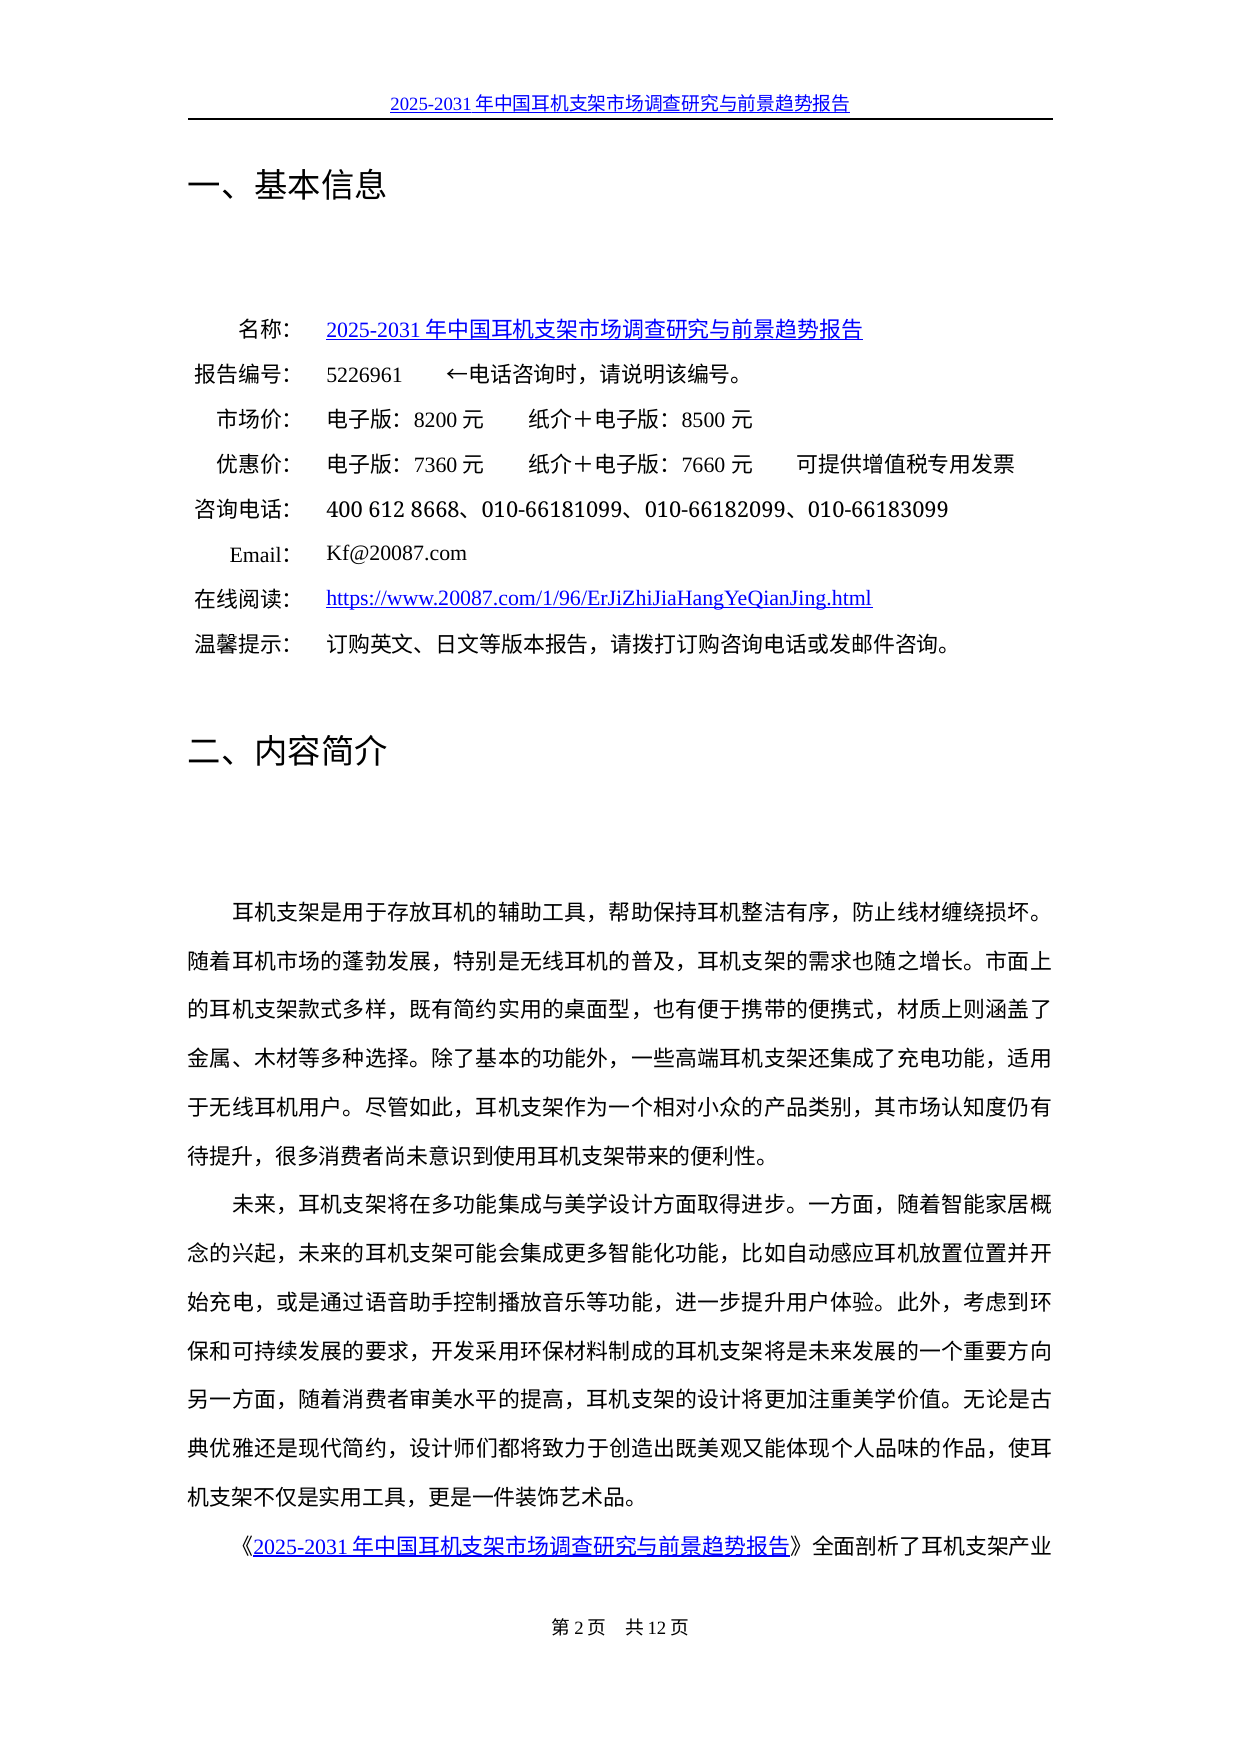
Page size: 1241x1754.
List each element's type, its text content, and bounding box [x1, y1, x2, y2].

table_cell 电子版：8200 元 纸介＋电子版：8500 元 [315, 402, 1073, 447]
table_cell 电子版：7360 元 纸介＋电子版：7660 元 可提供增值税专用发票 [315, 447, 1073, 492]
table_cell 在线阅读： [167, 582, 315, 627]
table_cell 400 612 8668、010-66181099、010-66182099、010-66183099 [315, 492, 1073, 537]
title 二、内容简介 [187, 717, 1053, 782]
table_cell 优惠价： [167, 447, 315, 492]
table_cell 订购英文、日文等版本报告，请拨打订购咨询电话或发邮件咨询。 [315, 627, 1073, 672]
table_cell 5226961 ←电话咨询时，请说明该编号。 [315, 357, 1073, 402]
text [187, 894, 1053, 1561]
table_cell Email： [167, 537, 315, 582]
table_header 名称： [167, 312, 315, 357]
table_cell 报告编号： [167, 357, 315, 402]
table_cell 市场价： [167, 402, 315, 447]
table_cell 咨询电话： [167, 492, 315, 537]
title 一、基本信息 [187, 150, 1053, 215]
table_header 2025-2031年中国耳机支架市场调查研究与前景趋势报告 [315, 312, 1073, 357]
table_cell [315, 582, 1073, 627]
table_cell Kf@20087.com [315, 537, 1073, 582]
table_cell 温馨提示： [167, 627, 315, 672]
